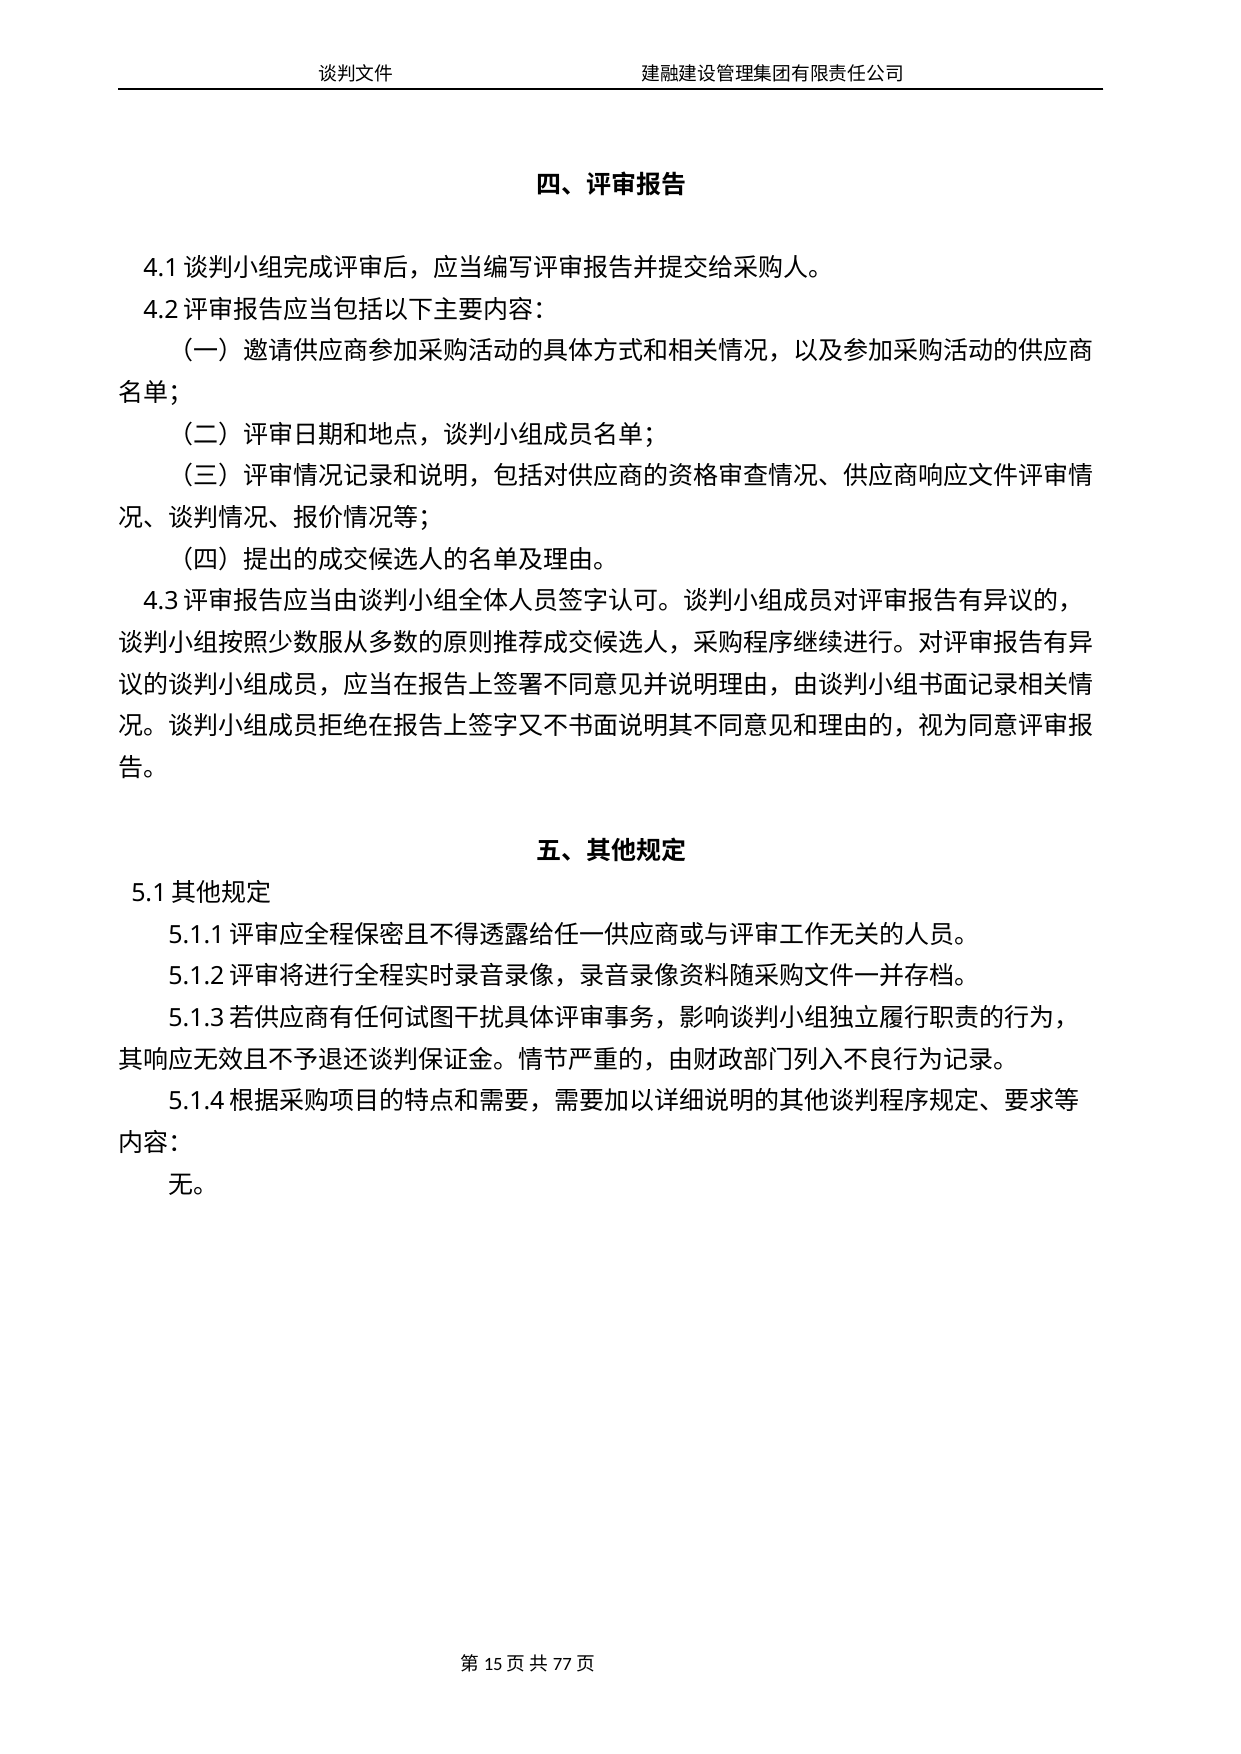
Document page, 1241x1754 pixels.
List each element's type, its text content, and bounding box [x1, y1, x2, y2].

text 4.3评审报告应当由谈判小组全体人员签字认可。谈判小组成员对评审报告有异议的，谈判小组按照少数服从多数的原则推荐成交候选人，采购程序继续进行。对评审报告有异议的谈判小组成员，应当在报告上签署不同意见并说明理由，由谈判小组书面记录相关情况。谈判小组成员拒绝在报告上签字又不书面说明其不同意见和理由的，视为同意评审报告。 [118, 576, 1103, 785]
text 5.1.4根据采购项目的特点和需要，需要加以详细说明的其他谈判程序规定、要求等内容： [118, 1076, 1103, 1160]
text 4.1谈判小组完成评审后，应当编写评审报告并提交给采购人。 [118, 243, 1103, 285]
text 五、其他规定 [118, 826, 1103, 868]
text （三）评审情况记录和说明，包括对供应商的资格审查情况、供应商响应文件评审情况、谈判情况、报价情况等； [118, 451, 1103, 535]
text 5.1.2评审将进行全程实时录音录像，录音录像资料随采购文件一并存档。 [118, 951, 1103, 993]
text 5.1其他规定 [118, 868, 1103, 910]
text 5.1.1评审应全程保密且不得透露给任一供应商或与评审工作无关的人员。 [118, 910, 1103, 951]
text 4.2评审报告应当包括以下主要内容： [118, 285, 1103, 326]
text 5.1.3若供应商有任何试图干扰具体评审事务，影响谈判小组独立履行职责的行为，其响应无效且不予退还谈判保证金。情节严重的，由财政部门列入不良行为记录。 [118, 993, 1103, 1076]
text （四）提出的成交候选人的名单及理由。 [118, 535, 1103, 576]
text 四、评审报告 [118, 160, 1103, 201]
text （二）评审日期和地点，谈判小组成员名单； [118, 410, 1103, 451]
text 无。 [118, 1160, 1103, 1201]
text （一）邀请供应商参加采购活动的具体方式和相关情况，以及参加采购活动的供应商名单； [118, 326, 1103, 410]
